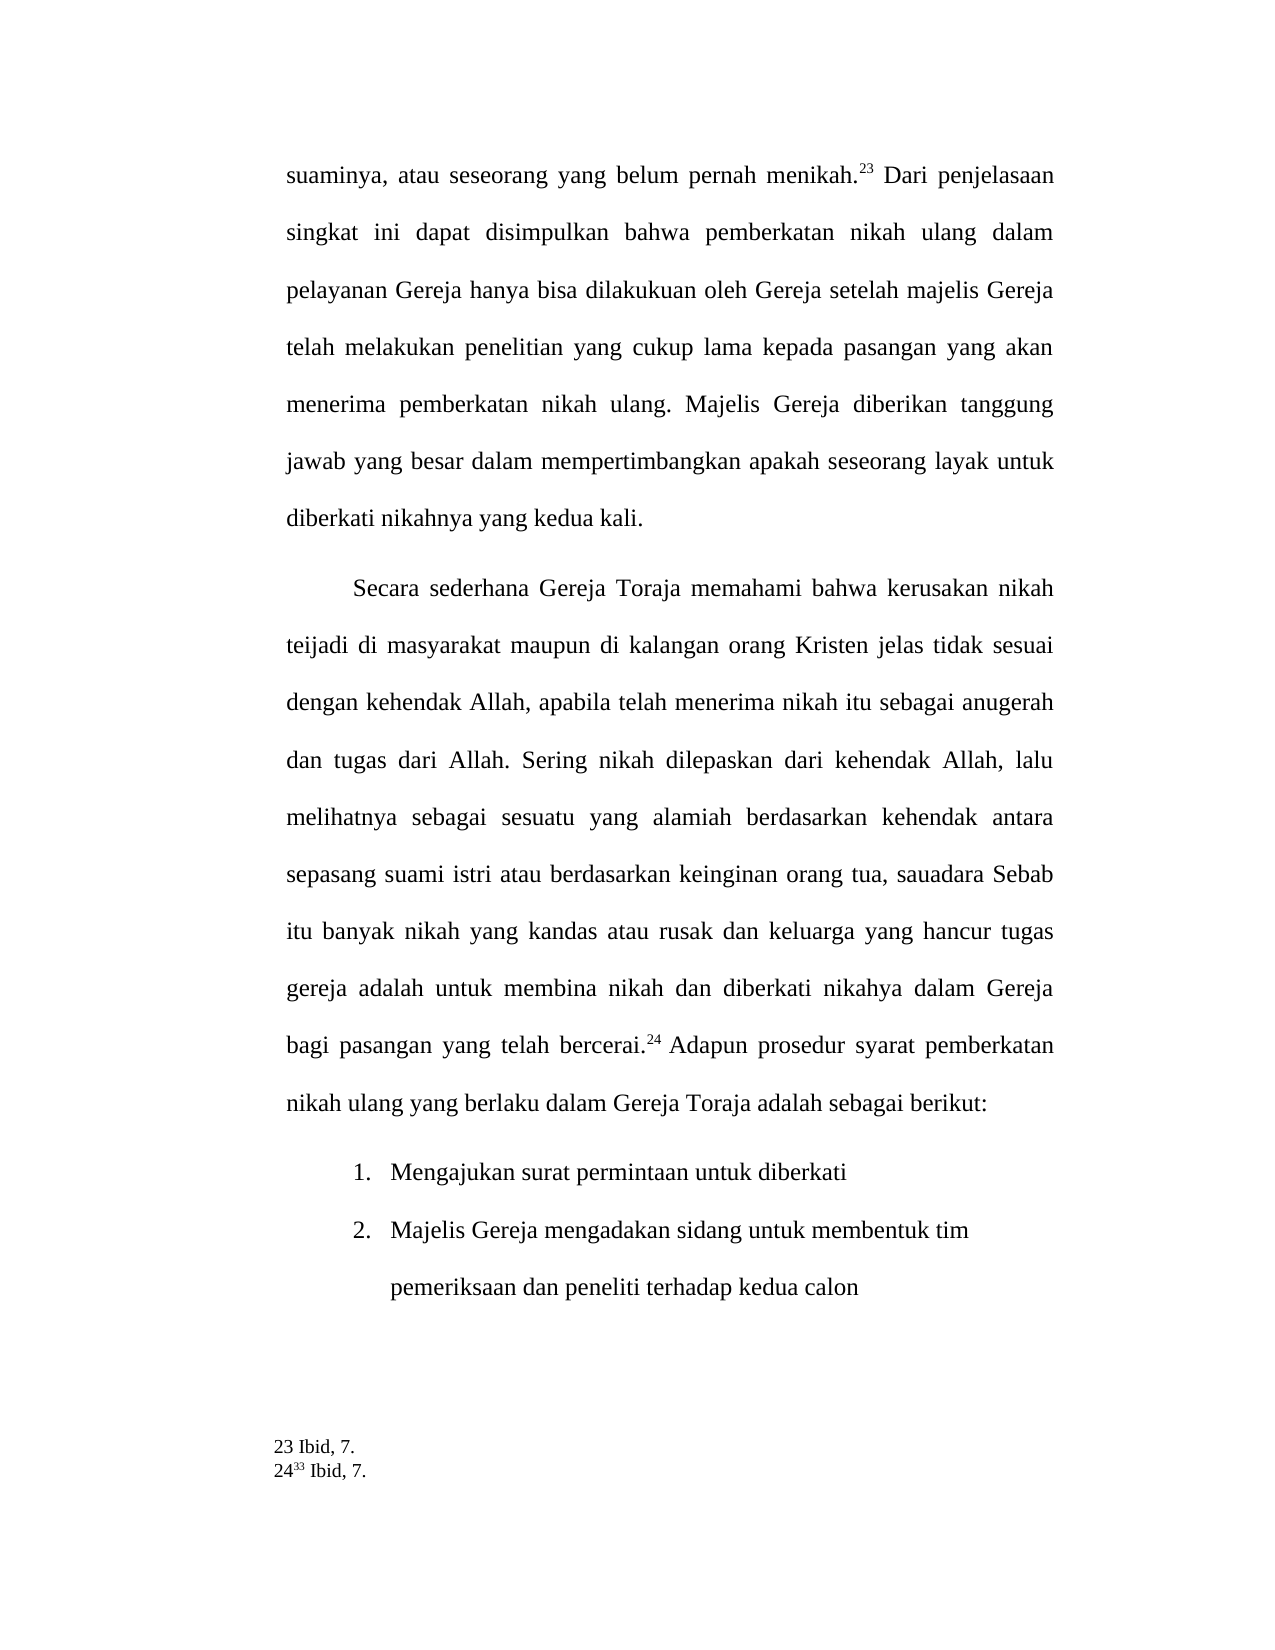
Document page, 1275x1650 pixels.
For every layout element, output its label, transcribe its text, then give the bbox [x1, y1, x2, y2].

text suaminya, atau seseorang yang belum pernah menikah. Dari penjelasaan singkat ini dapat disimpulkan bahwa pemberkatan nikah ulang dalam pelayanan Gereja hanya bisa dilakukuan oleh Gereja setelah majelis Gereja telah melakukan penelitian yang cukup lama kepada pasangan yang akan menerima pemberkatan nikah ulang. Majelis Gereja diberikan tanggung jawab yang besar dalam mempertimbangkan apakah seseorang layak untuk diberkati nikahnya yang kedua kali. [286, 138, 1054, 538]
list Mengajukan surat permintaan untuk diberkati [286, 1135, 1054, 1192]
list Majelis Gereja mengadakan sidang untuk membentuk tim pemeriksaan dan peneliti terhadap kedua calon [353, 1192, 1054, 1307]
text Secara sederhana Gereja Toraja memahami bahwa kerusakan nikah teijadi di masyarakat maupun di kalangan orang Kristen jelas tidak sesuai dengan kehendak Allah, apabila telah menerima nikah itu sebagai anugerah dan tugas dari Allah. Sering nikah dilepaskan dari kehendak Allah, lalu melihatnya sebagai sesuatu yang alamiah berdasarkan kehendak antara sepasang suami istri atau berdasarkan keinginan orang tua, sauadara Sebab itu banyak nikah yang kandas atau rusak dan keluarga yang hancur tugas gereja adalah untuk membina nikah dan diberkati nikahya dalam Gereja bagi pasangan yang telah bercerai. Adapun prosedur syarat pemberkatan nikah ulang yang berlaku dalam Gereja Toraja adalah sebagai berikut: [286, 551, 1054, 1123]
